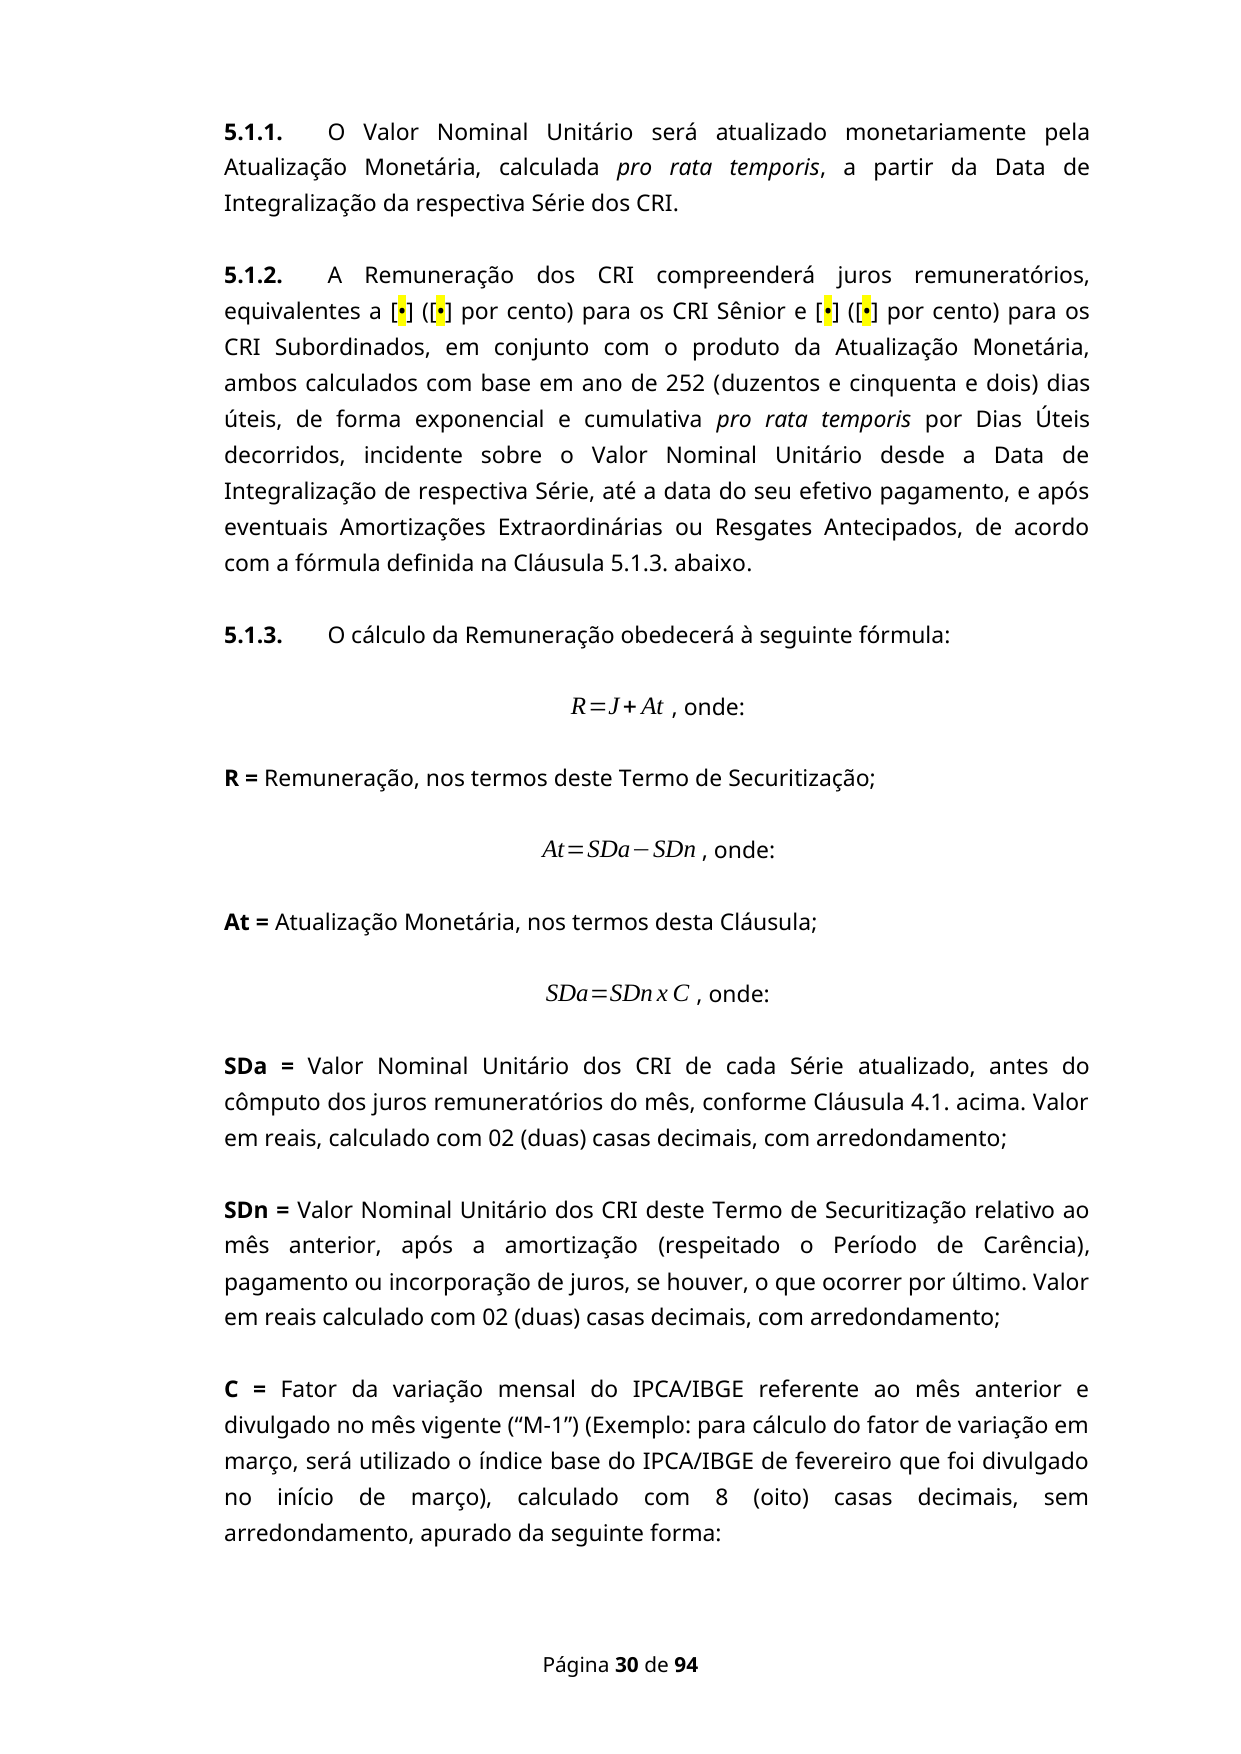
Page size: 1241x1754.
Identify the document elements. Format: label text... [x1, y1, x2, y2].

text R = Remuneração, nos termos deste Termo de Securitização; [224, 762, 1090, 793]
list O cálculo da Remuneração obedecerá à seguinte fórmula: [224, 618, 1090, 650]
text At = Atualização Monetária, nos termos desta Cláusula; [224, 906, 1090, 937]
text SDa = Valor Nominal Unitário dos CRI de cada Série atualizado, antes do cômputo dos juros remuneratórios do mês, conforme Cláusula 4.1. acima. Valor em reais, calculado com 02 (duas) casas decimais, com arredondamento; [224, 1050, 1090, 1153]
text , onde: [224, 690, 1090, 722]
text , onde: [224, 978, 1090, 1009]
list O Valor Nominal Unitário será atualizado monetariamente pela Atualização Monetária, calculada pro rata temporis, a partir da Data de Integralização da respectiva Série dos CRI. [224, 115, 1090, 218]
text C = Fator da variação mensal do IPCA/IBGE referente ao mês anterior e divulgado no mês vigente (“M-1”) (Exemplo: para cálculo do fator de variação em março, será utilizado o índice base do IPCA/IBGE de fevereiro que foi divulgado no início de março), calculado com 8 (oito) casas decimais, sem arredondamento, apurado da seguinte forma: [224, 1373, 1090, 1548]
text , onde: [224, 834, 1090, 865]
list A Remuneração dos CRI compreenderá juros remuneratórios, equivalentes a [•] ([•] por cento) para os CRI Sênior e [•] ([•] por cento) para os CRI Subordinados, em conjunto com o produto da Atualização Monetária, ambos calculados com base em ano de 252 (duzentos e cinquenta e dois) dias úteis, de forma exponencial e cumulativa pro rata temporis por Dias Úteis decorridos, incidente sobre o Valor Nominal Unitário desde a Data de Integralização de respectiva Série, até a data do seu efetivo pagamento, e após eventuais Amortizações Extraordinárias ou Resgates Antecipados, de acordo com a fórmula definida na Cláusula 5.1.3. abaixo. [224, 259, 1090, 578]
text SDn = Valor Nominal Unitário dos CRI deste Termo de Securitização relativo ao mês anterior, após a amortização (respeitado o Período de Carência), pagamento ou incorporação de juros, se houver, o que ocorrer por último. Valor em reais calculado com 02 (duas) casas decimais, com arredondamento; [224, 1193, 1090, 1333]
